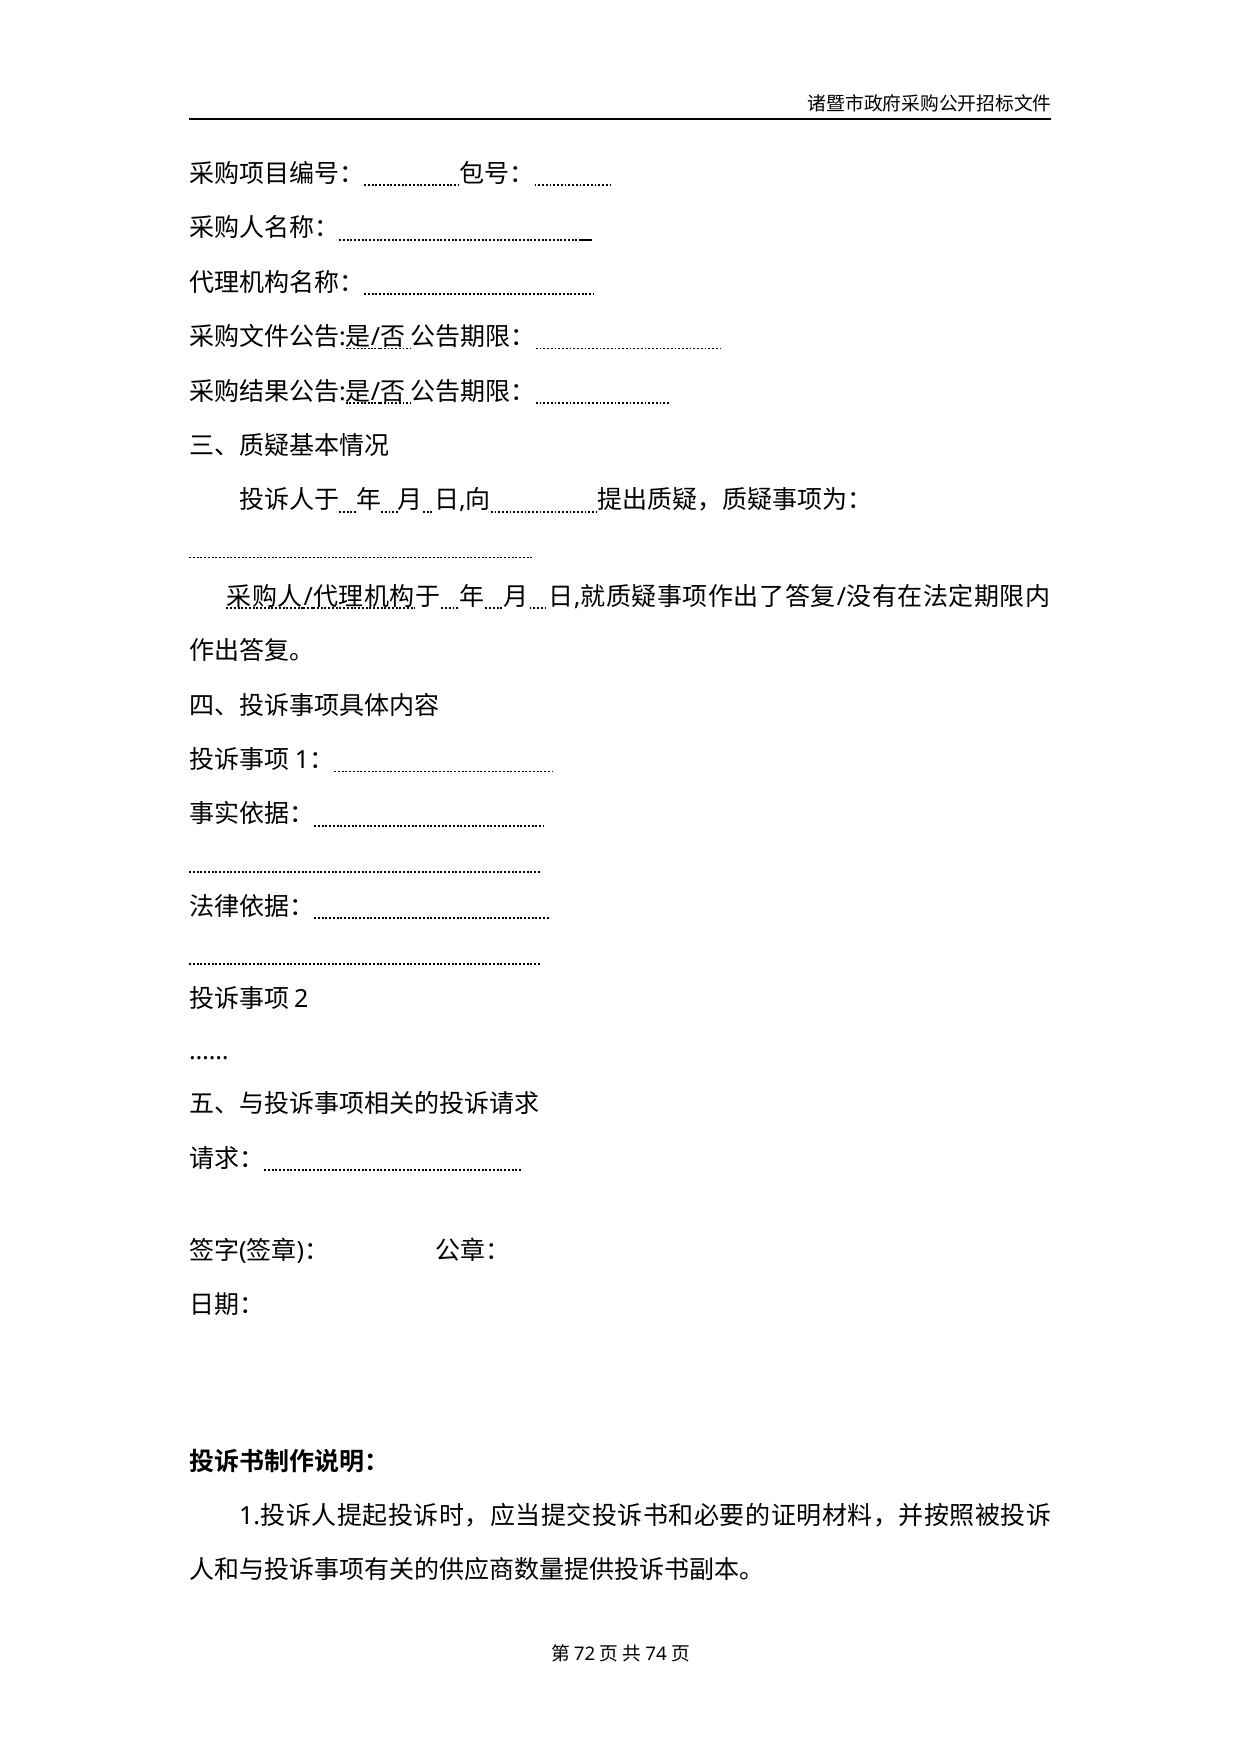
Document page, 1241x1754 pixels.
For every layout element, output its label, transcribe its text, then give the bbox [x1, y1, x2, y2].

text 日期： [189, 1284, 1051, 1321]
text 采购项目编号： 包号： [189, 153, 1051, 190]
text 采购人名称： [189, 208, 1051, 244]
text 签字(签章)： 公章： [189, 1230, 1051, 1266]
text 采购结果公告:是/否 公告期限： [189, 371, 1051, 407]
text 1.投诉人提起投诉时，应当提交投诉书和必要的证明材料，并按照被投诉人和与投诉事项有关的供应商数量提供投诉书副本。 [189, 1495, 1051, 1586]
text …… [189, 1033, 1051, 1067]
text 投诉事项2 [189, 978, 1051, 1014]
text 四、投诉事项具体内容 [189, 685, 1051, 721]
text 投诉事项 1： [189, 739, 1051, 776]
text 投诉人于 年 月 日,向 提出质疑，质疑事项为： [189, 480, 1051, 516]
text 五、与投诉事项相关的投诉请求 [189, 1084, 1051, 1120]
text 请求： [189, 1138, 1051, 1174]
text 代理机构名称： [189, 262, 1051, 298]
text 法律依据： [189, 886, 1051, 922]
text 投诉书制作说明： [189, 1441, 1051, 1477]
text 采购文件公告:是/否 公告期限： [189, 317, 1051, 353]
text 事实依据： [189, 794, 1051, 830]
text 采购人/代理机构于 年 月 日,就质疑事项作出了答复/没有在法定期限内作出答复。 [189, 576, 1051, 667]
text 三、质疑基本情况 [189, 425, 1051, 462]
